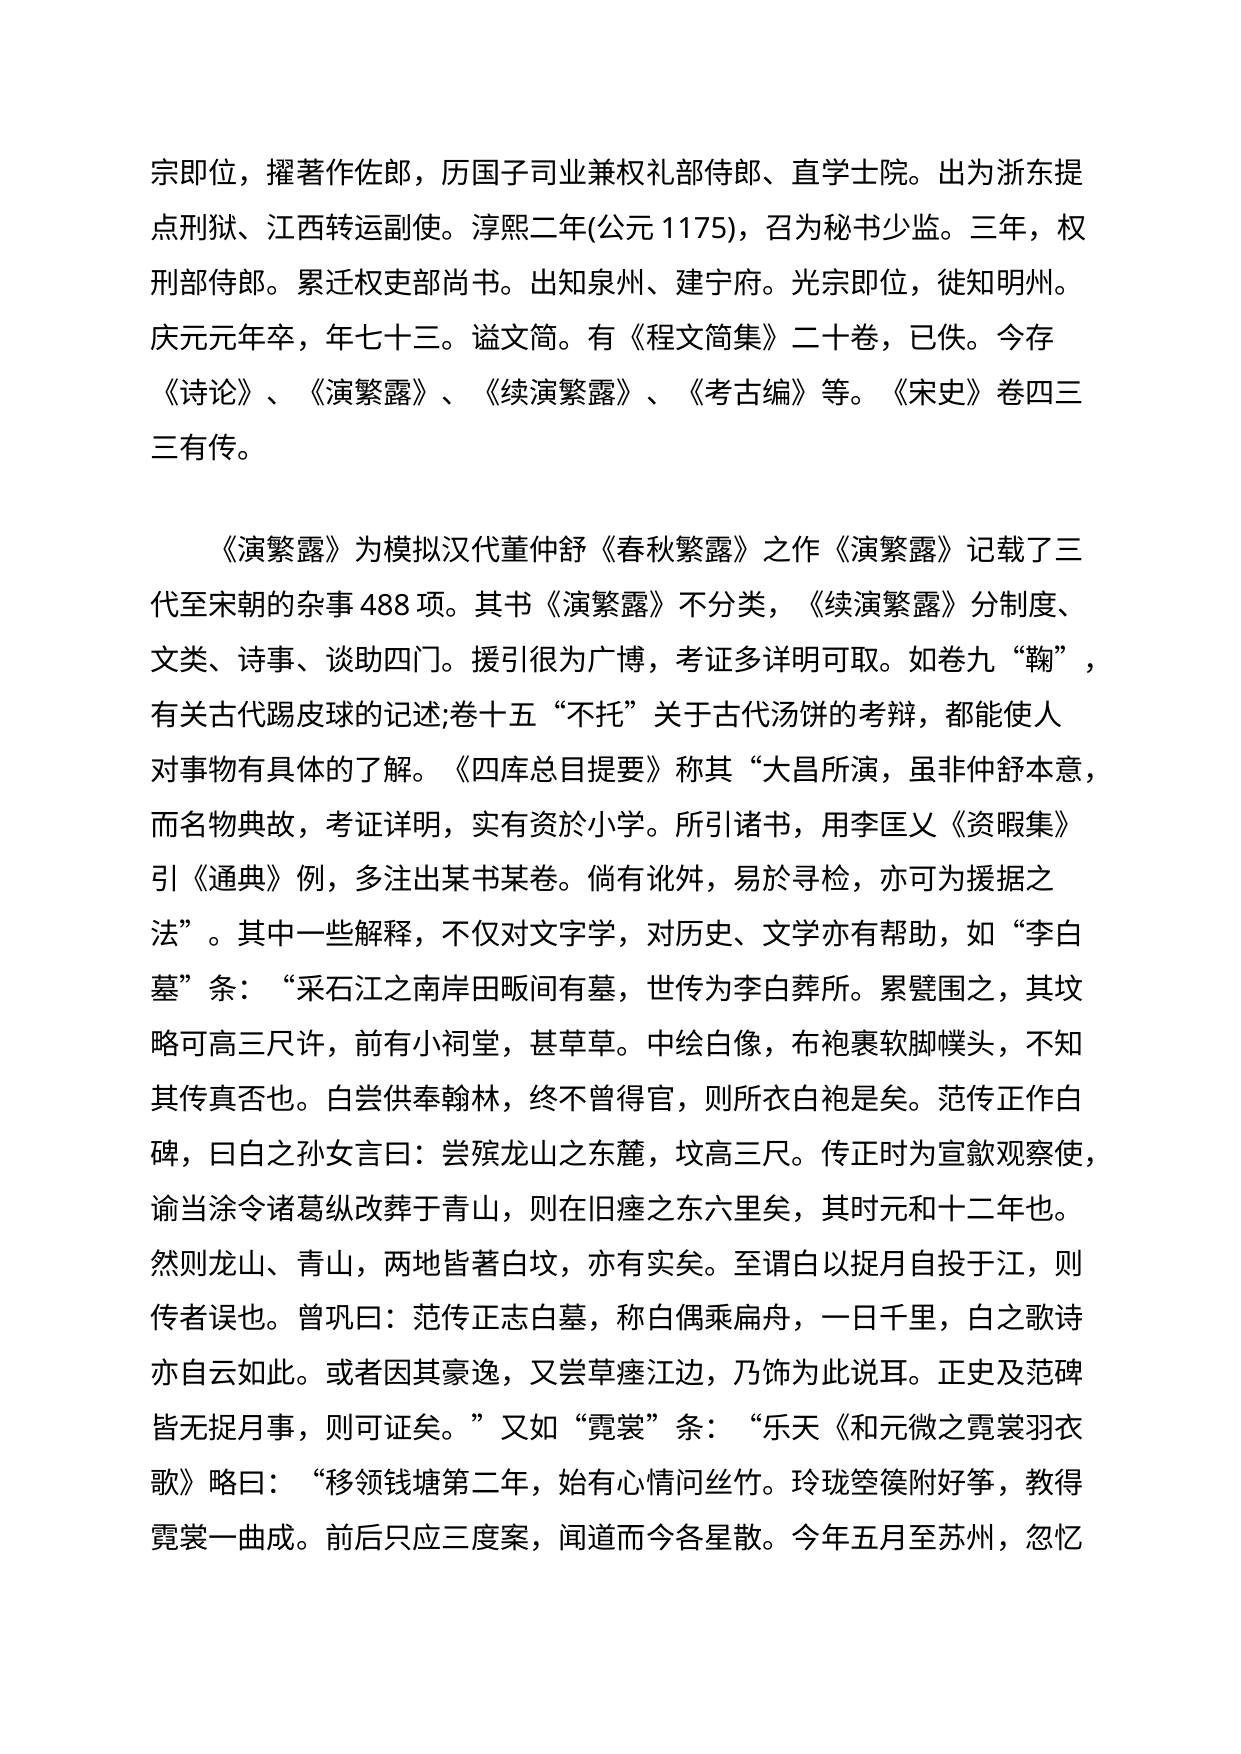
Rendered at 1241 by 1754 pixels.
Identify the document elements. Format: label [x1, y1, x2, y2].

text [150, 150, 1090, 467]
text [150, 526, 1090, 1557]
